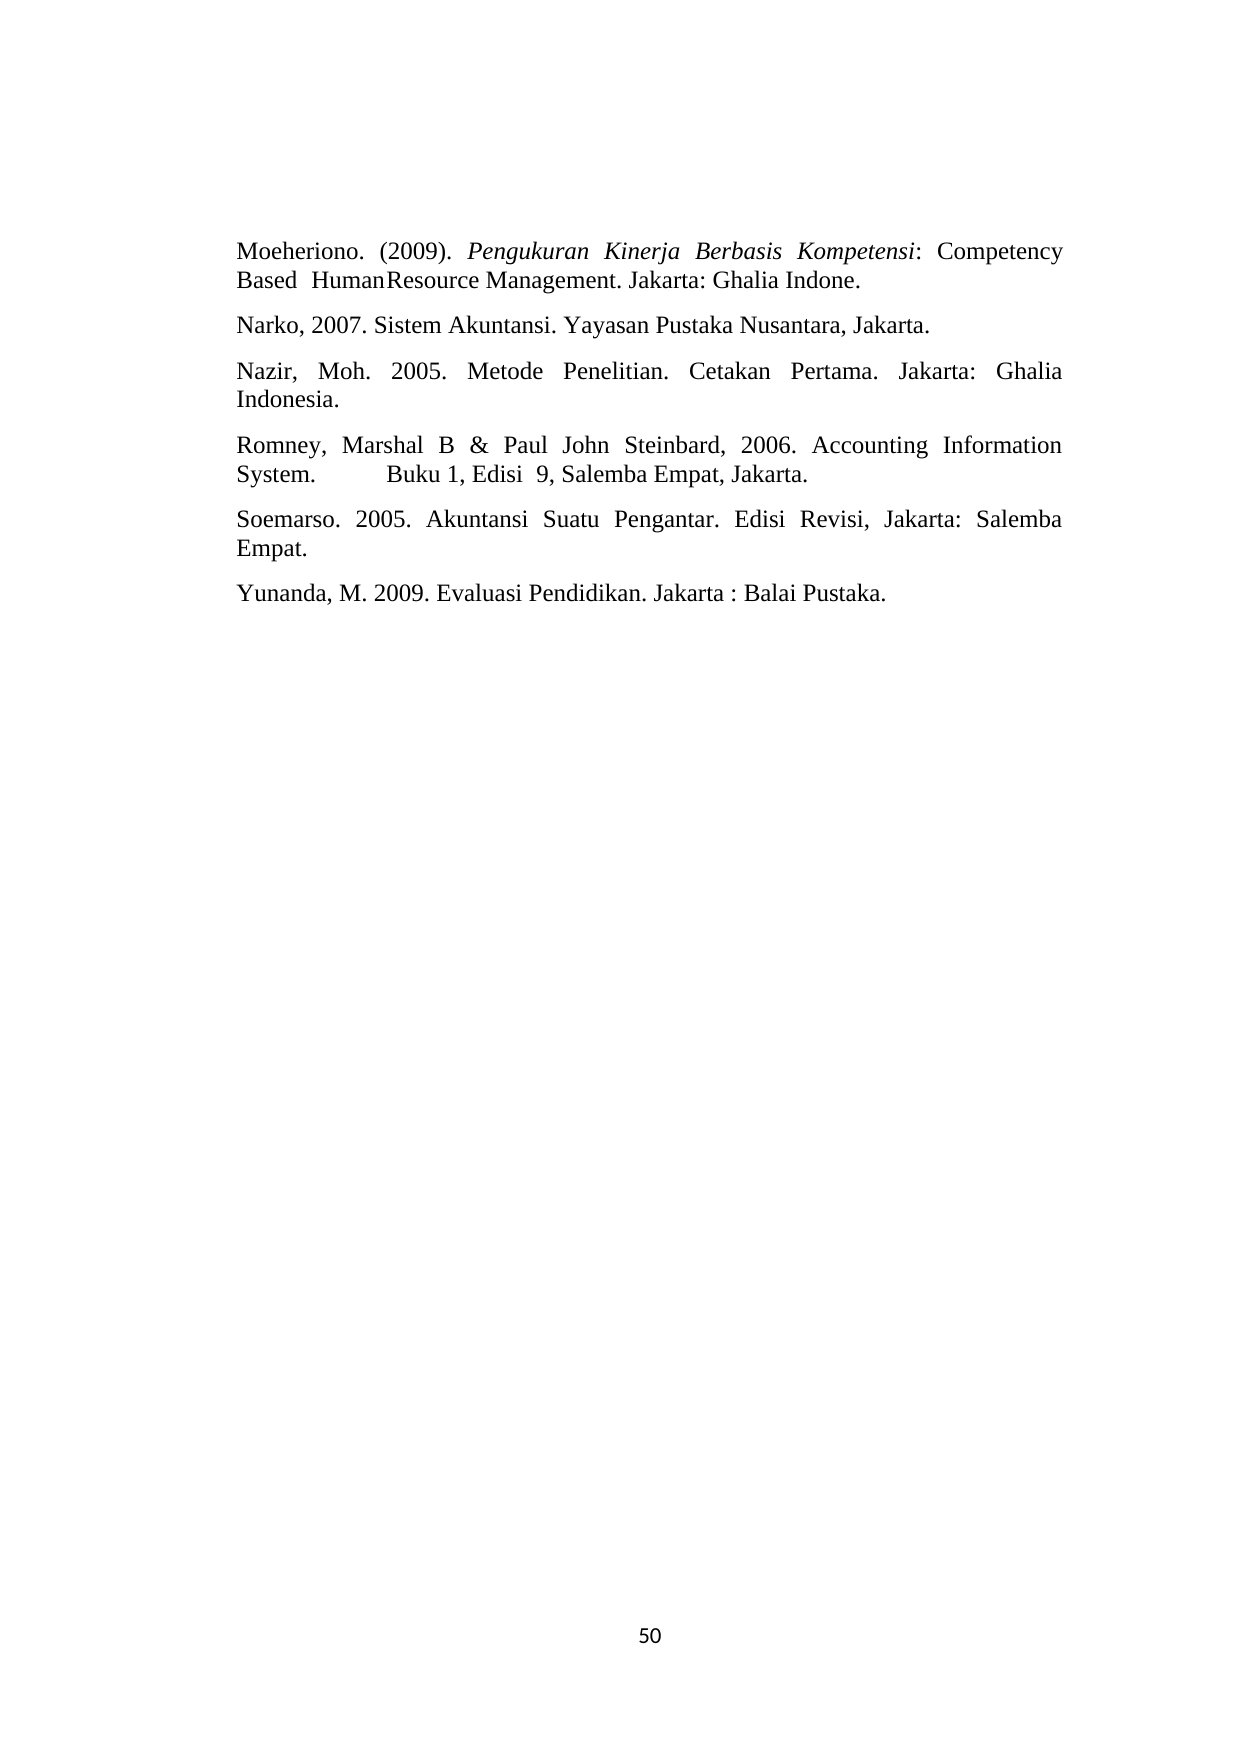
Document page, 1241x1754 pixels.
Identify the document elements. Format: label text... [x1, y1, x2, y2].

text Nazir, Moh. 2005. Metode Penelitian. Cetakan Pertama. Jakarta: Ghalia Indonesia. [236, 356, 1063, 413]
text Soemarso. 2005. Akuntansi Suatu Pengantar. Edisi Revisi, Jakarta: Salemba Empat. [236, 504, 1063, 562]
text Moeheriono. (2009). Pengukuran Kinerja Berbasis Kompetensi: Competency Based Human Resource Management. Jakarta: Ghalia Indone. [236, 236, 1063, 294]
text Yunanda, M. 2009. Evaluasi Pendidikan. Jakarta : Balai Pustaka. [236, 578, 1063, 607]
text Narko, 2007. Sistem Akuntansi. Yayasan Pustaka Nusantara, Jakarta. [236, 310, 1063, 339]
text Romney, Marshal B & Paul John Steinbard, 2006. Accounting Information System. Buku 1, Edisi 9, Salemba Empat, Jakarta. [236, 430, 1063, 487]
